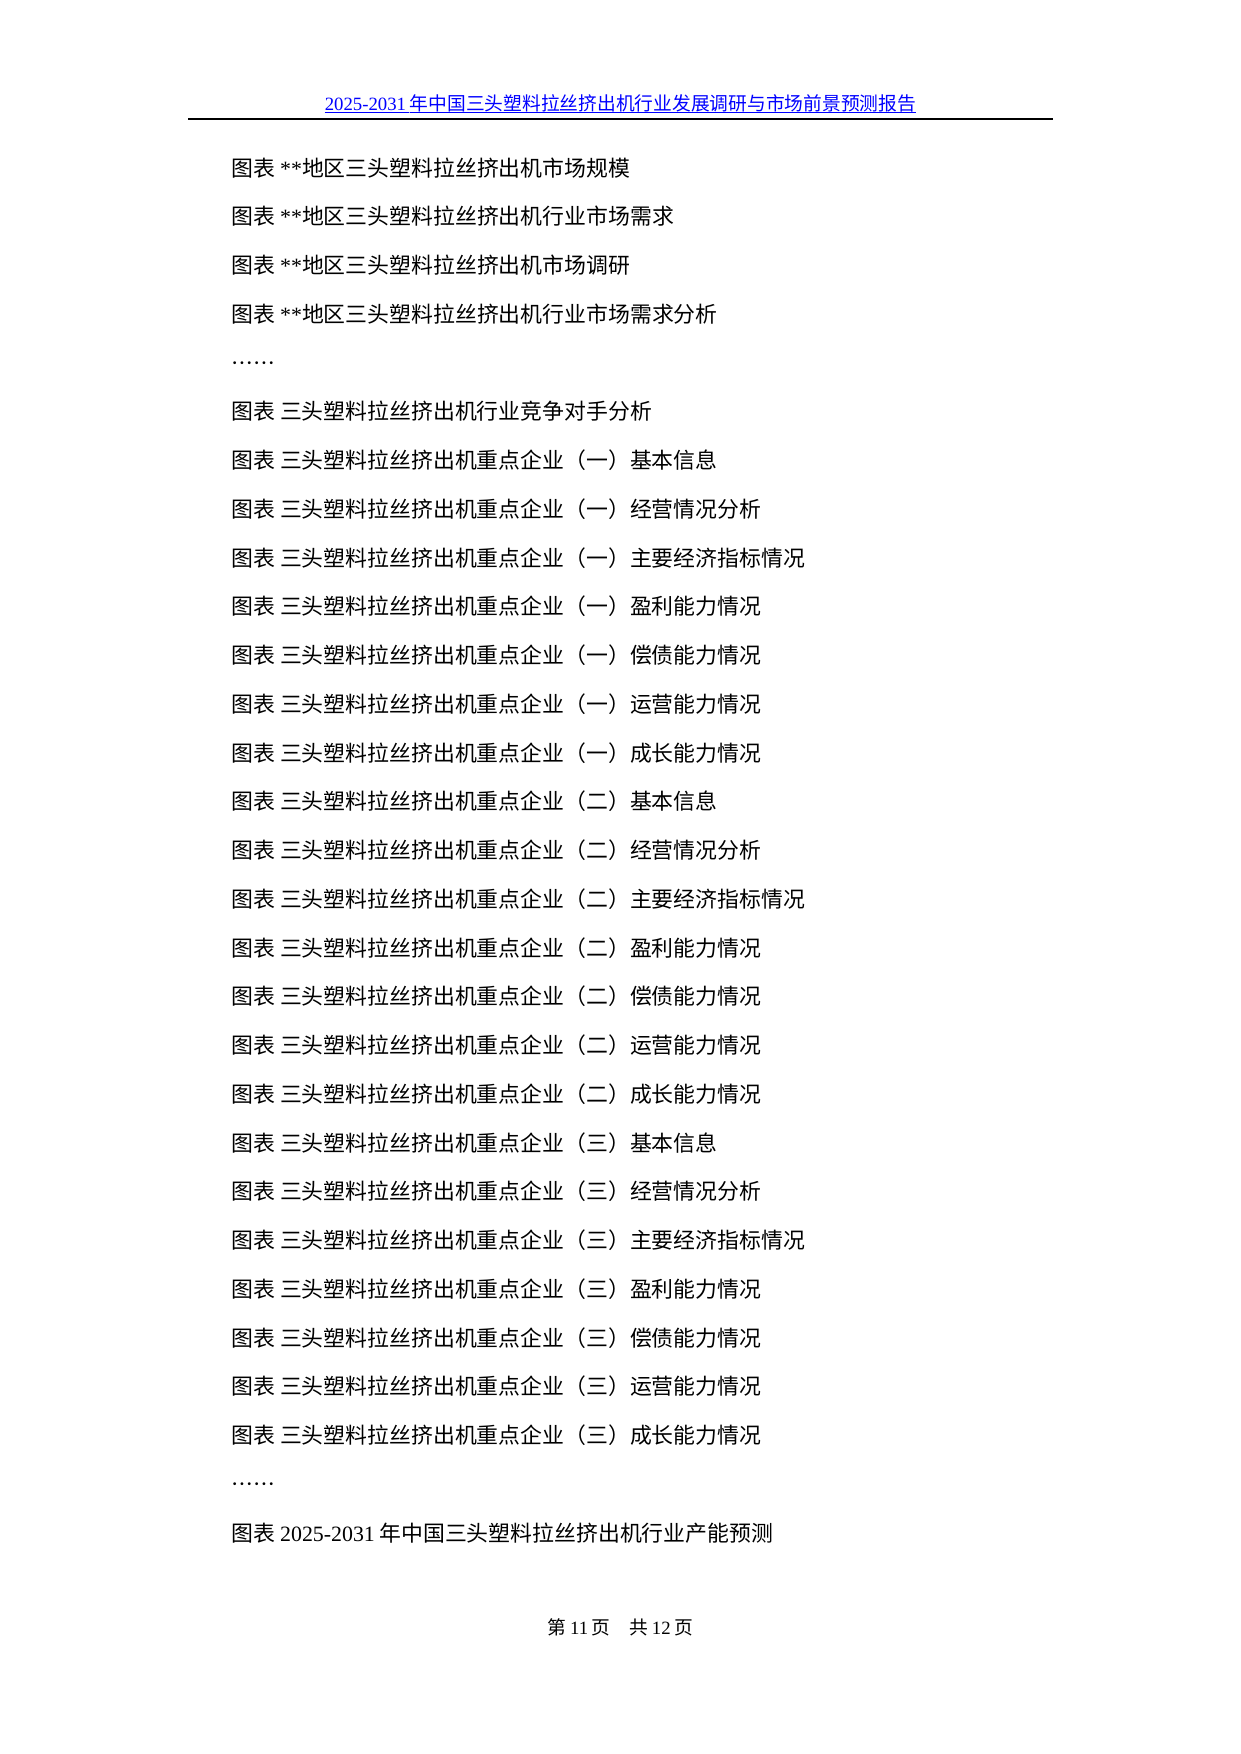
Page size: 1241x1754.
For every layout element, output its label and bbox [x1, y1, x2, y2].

text [187, 150, 1053, 1548]
